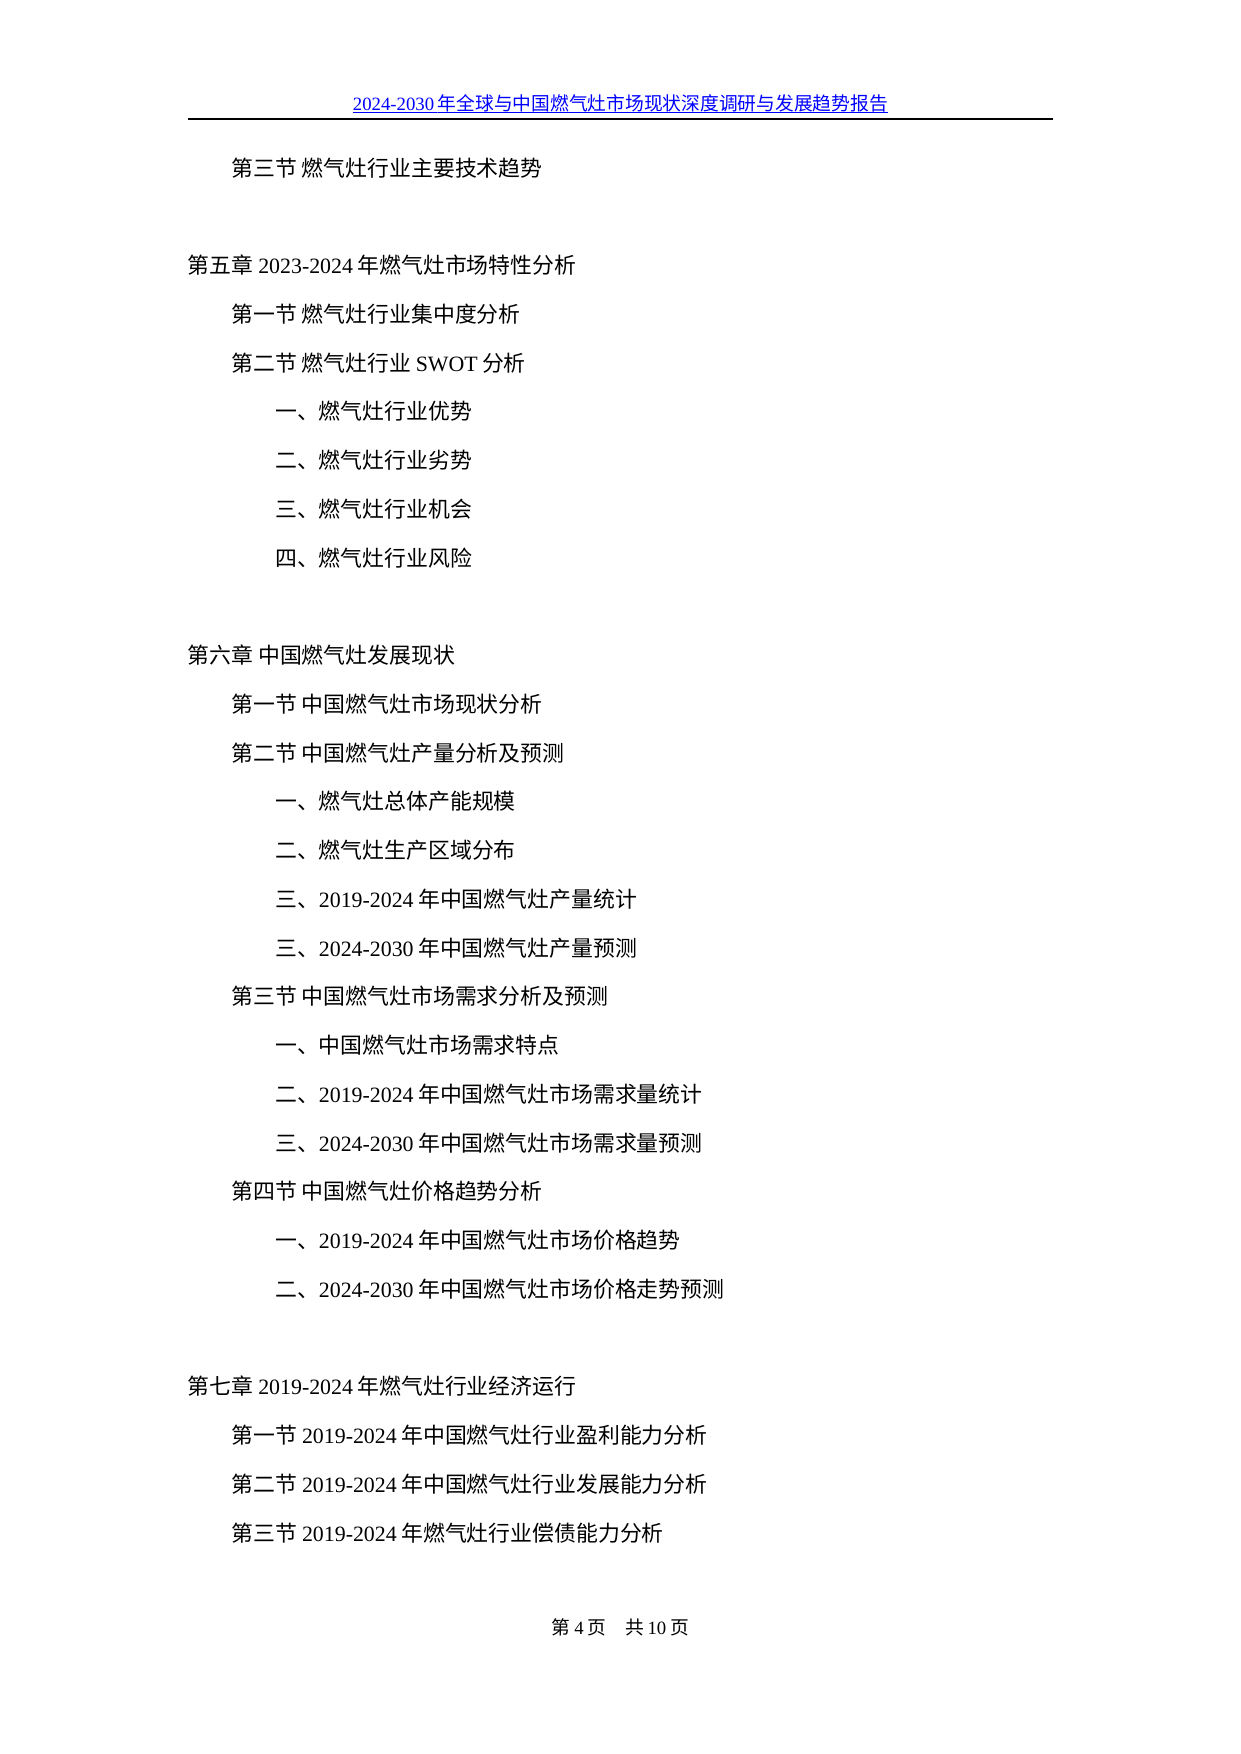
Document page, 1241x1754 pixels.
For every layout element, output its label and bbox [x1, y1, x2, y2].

text [187, 150, 1053, 1548]
